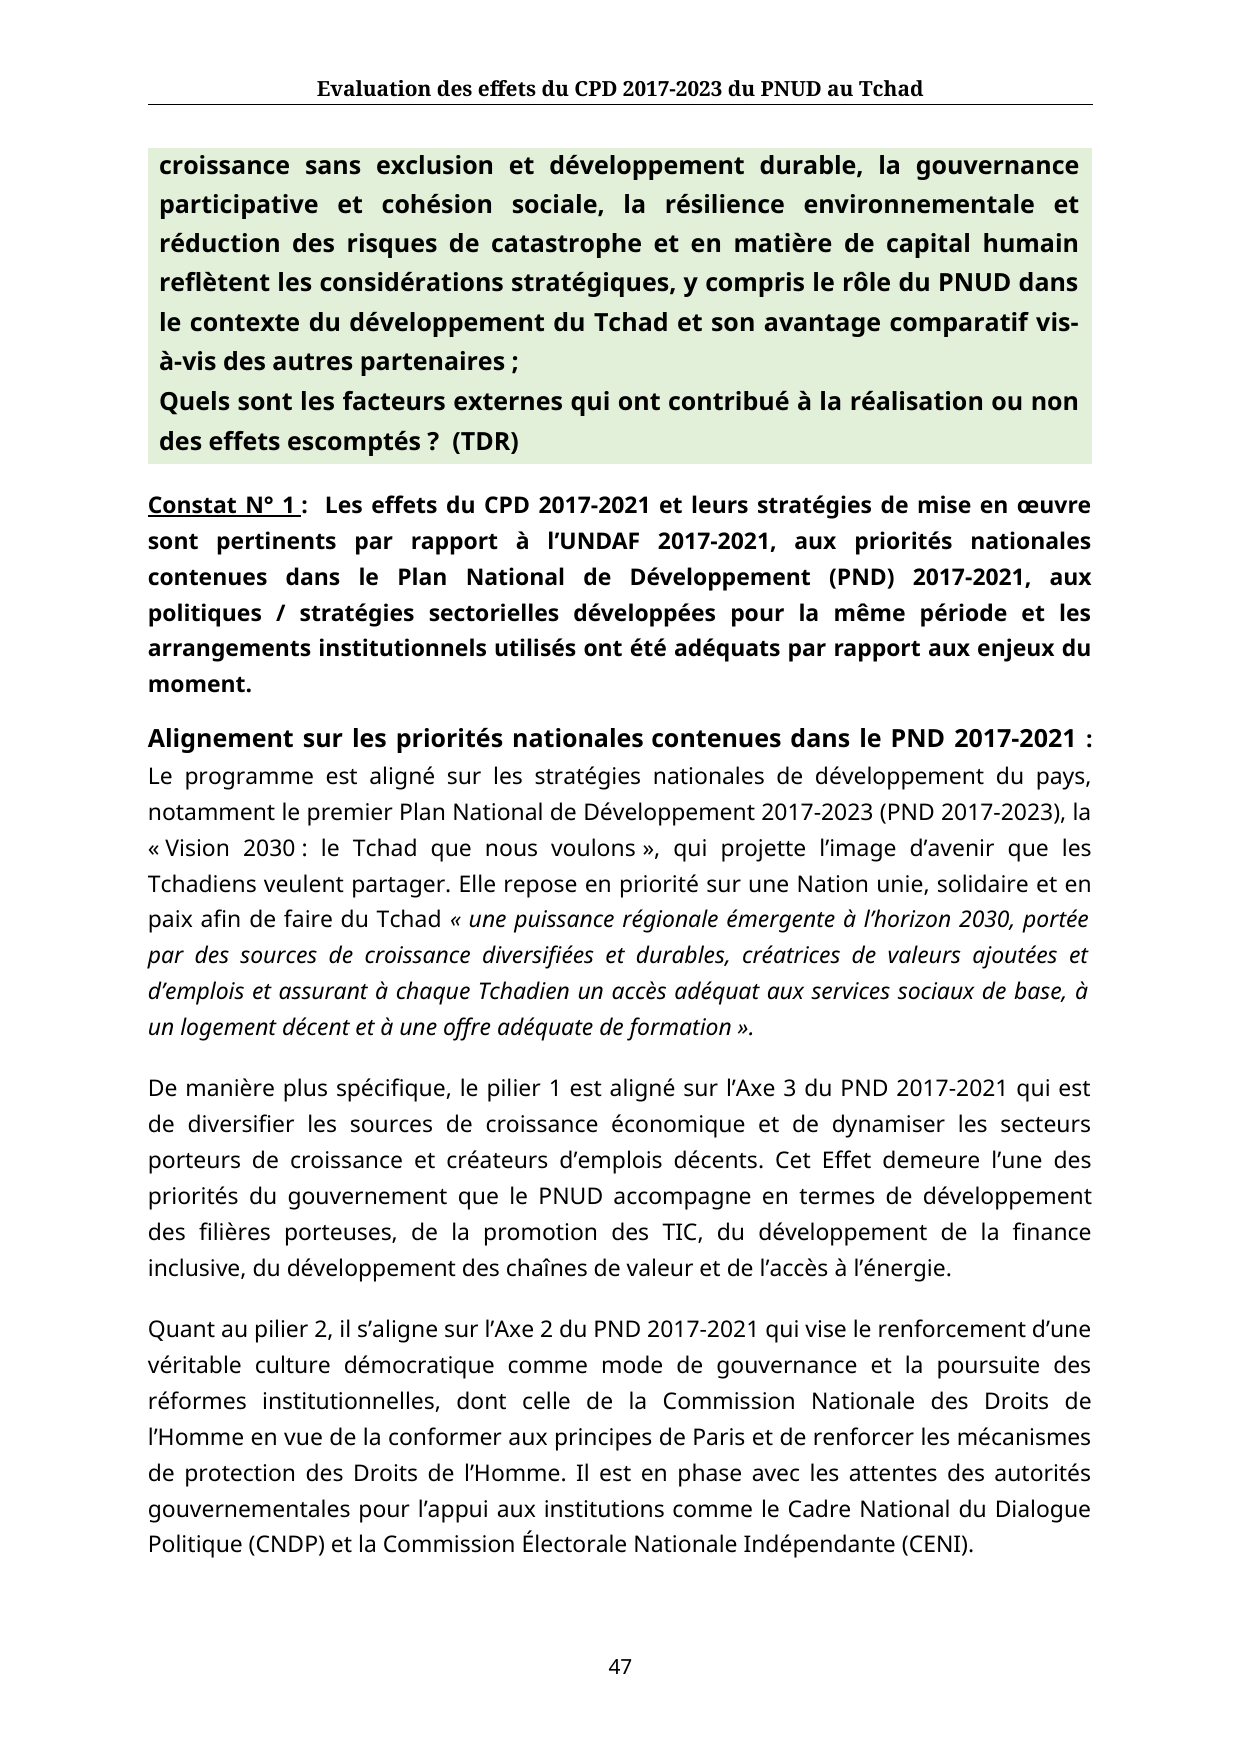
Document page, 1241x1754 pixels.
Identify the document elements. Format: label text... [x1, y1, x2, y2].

table_cell Quels sont les facteurs externes qui ont contribué à la réalisation ou non des effets escomptés ? (TDR) [148, 384, 1092, 464]
text Alignement sur les priorités nationales contenues dans le PND 2017-2021 : Le programme est aligné sur les stratégies nationales de développement du pays, notamment le premier Plan National de Développement 2017-2023 (PND 2017-2023), la « Vision 2030 : le Tchad que nous voulons », qui projette l’image d’avenir que les Tchadiens veulent partager. Elle repose en priorité sur une Nation unie, solidaire et en paix afin de faire du Tchad « une puissance régionale émergente à l’horizon 2030, portée par des sources de croissance diversifiées et durables, créatrices de valeurs ajoutées et d’emplois et assurant à chaque Tchadien un accès adéquat aux services sociaux de base, à un logement décent et à une offre adéquate de formation ». [148, 721, 1093, 1042]
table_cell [148, 148, 1092, 384]
text De manière plus spécifique, le pilier 1 est aligné sur l’Axe 3 du PND 2017-2021 qui est de diversifier les sources de croissance économique et de dynamiser les secteurs porteurs de croissance et créateurs d’emplois décents. Cet Effet demeure l’une des priorités du gouvernement que le PNUD accompagne en termes de développement des filières porteuses, de la promotion des TIC, du développement de la finance inclusive, du développement des chaînes de valeur et de l’accès à l’énergie. [148, 1072, 1093, 1283]
text Quant au pilier 2, il s’aligne sur l’Axe 2 du PND 2017-2021 qui vise le renforcement d’une véritable culture démocratique comme mode de gouvernance et la poursuite des réformes institutionnelles, dont celle de la Commission Nationale des Droits de l’Homme en vue de la conformer aux principes de Paris et de renforcer les mécanismes de protection des Droits de l’Homme. Il est en phase avec les attentes des autorités gouvernementales pour l’appui aux institutions comme le Cadre National du Dialogue Politique (CNDP) et la Commission Électorale Nationale Indépendante (CENI). [148, 1313, 1093, 1560]
text Constat N° 1 : Les effets du CPD 2017-2021 et leurs stratégies de mise en œuvre sont pertinents par rapport à l’UNDAF 2017-2021, aux priorités nationales contenues dans le Plan National de Développement (PND) 2017-2021, aux politiques / stratégies sectorielles développées pour la même période et les arrangements institutionnels utilisés ont été adéquats par rapport aux enjeux du moment. [148, 489, 1093, 699]
